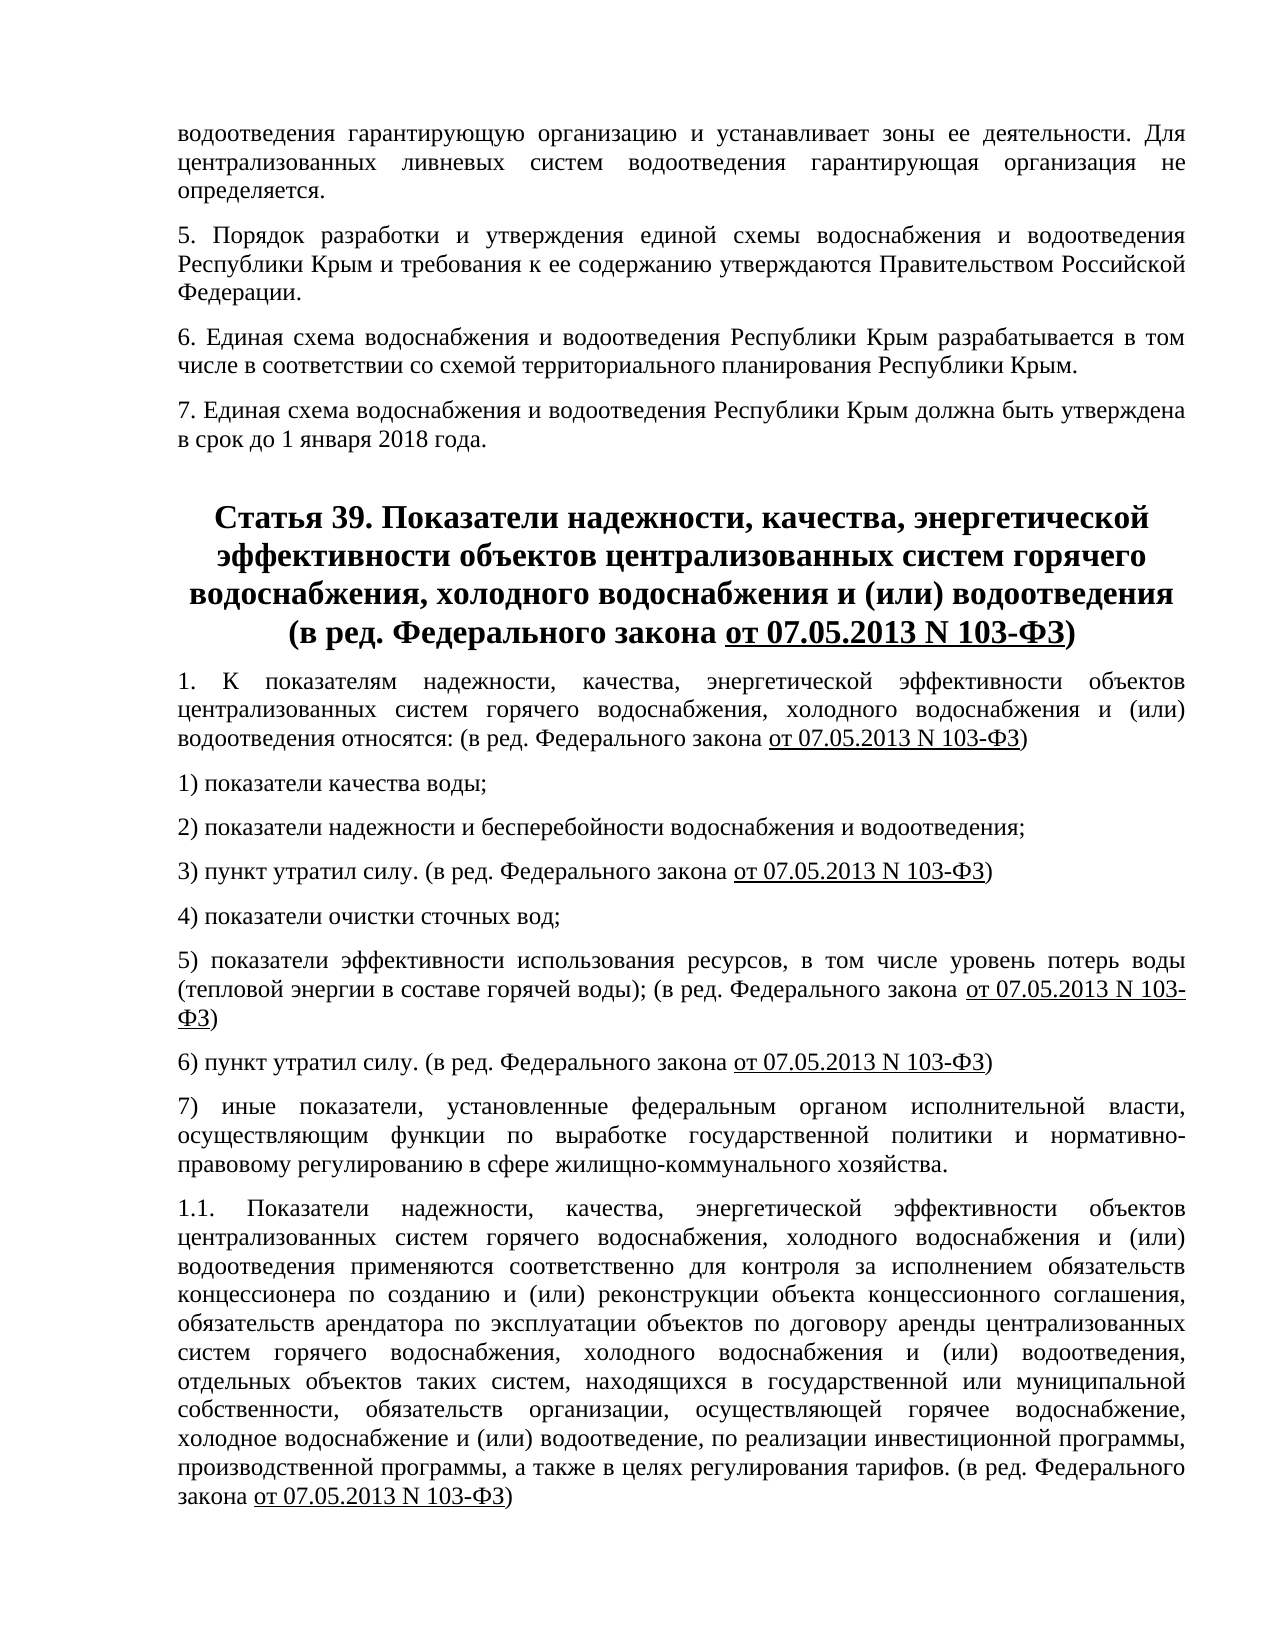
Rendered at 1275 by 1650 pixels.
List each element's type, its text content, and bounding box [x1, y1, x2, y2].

text 1.1. Показатели надежности, качества, энергетической эффективности объектов централизованных систем горячего водоснабжения, холодного водоснабжения и (или) водоотведения применяются соответственно для контроля за исполнением обязательств концессионера по созданию и (или) реконструкции объекта концессионного соглашения, обязательств арендатора по эксплуатации объектов по договору аренды централизованных систем горячего водоснабжения, холодного водоснабжения и (или) водоотведения, отдельных объектов таких систем, находящихся в государственной или муниципальной собственности, обязательств организации, осуществляющей горячее водоснабжение, холодное водоснабжение и (или) водоотведение, по реализации инвестиционной программы, производственной программы, а также в целях регулирования тарифов. (в ред. Федерального закона от 07.05.2013 N 103-ФЗ) [177, 1193, 1186, 1509]
text 7. Единая схема водоснабжения и водоотведения Республики Крым должна быть утверждена в срок до 1 января 2018 года. [177, 395, 1186, 452]
text 4) показатели очистки сточных вод; [177, 901, 1186, 929]
text 1. К показателям надежности, качества, энергетической эффективности объектов централизованных систем горячего водоснабжения, холодного водоснабжения и (или) водоотведения относятся: (в ред. Федерального закона от 07.05.2013 N 103-ФЗ) [177, 666, 1186, 752]
text 6) пункт утратил силу. (в ред. Федерального закона от 07.05.2013 N 103-ФЗ) [177, 1047, 1186, 1076]
text 3) пункт утратил силу. (в ред. Федерального закона от 07.05.2013 N 103-ФЗ) [177, 856, 1186, 885]
text 5. Порядок разработки и утверждения единой схемы водоснабжения и водоотведения Республики Крым и требования к ее содержанию утверждаются Правительством Российской Федерации. [177, 220, 1186, 306]
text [177, 118, 1186, 204]
text 5) показатели эффективности использования ресурсов, в том числе уровень потерь воды (тепловой энергии в составе горячей воды); (в ред. Федерального закона от 07.05.2013 N 103-ФЗ) [177, 945, 1186, 1031]
text 2) показатели надежности и бесперебойности водоснабжения и водоотведения; [177, 812, 1186, 841]
text 6. Единая схема водоснабжения и водоотведения Республики Крым разрабатывается в том числе в соответствии со схемой территориального планирования Республики Крым. [177, 322, 1186, 379]
text Статья 39. Показатели надежности, качества, энергетической эффективности объектов централизованных систем горячего водоснабжения, холодного водоснабжения и (или) водоотведения (в ред. Федерального закона от 07.05.2013 N 103-ФЗ) [177, 497, 1186, 650]
text 1) показатели качества воды; [177, 768, 1186, 796]
text 7) иные показатели, установленные федеральным органом исполнительной власти, осуществляющим функции по выработке государственной политики и нормативно-правовому регулированию в сфере жилищно-коммунального хозяйства. [177, 1091, 1186, 1178]
